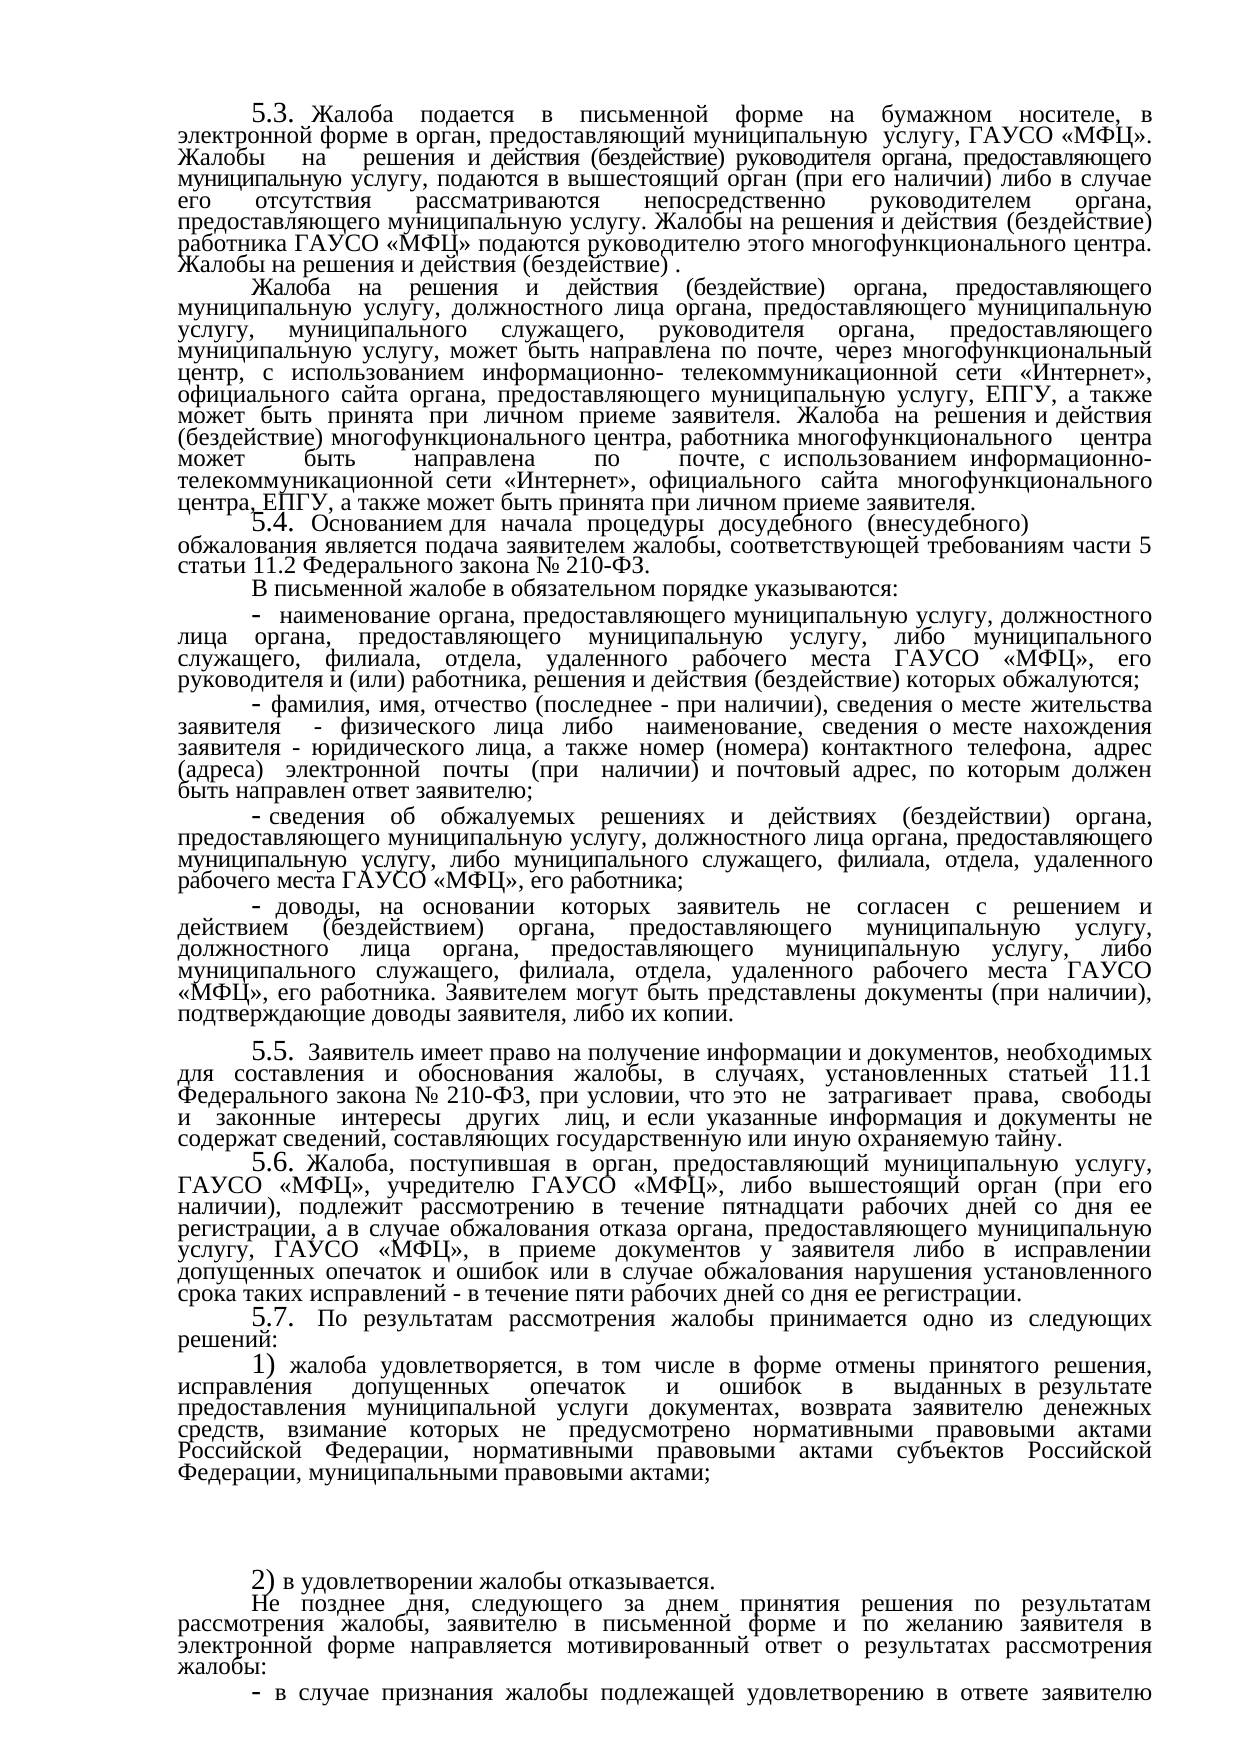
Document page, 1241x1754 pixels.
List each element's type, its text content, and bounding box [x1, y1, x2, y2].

list Жалоба подается в письменной форме на бумажном носителе, в электронной форме в орган, предоставляющий муниципальную услугу, ГАУСО «МФЦ». Жалобы на решения и действия (бездействие) руководителя органа, предоставляющего муниципальную услугу, подаются в вышестоящий орган (при его наличии) либо в случае его отсутствия рассматриваются непосредственно руководителем органа, предоставляющего муниципальную услугу. Жалобы на решения и действия (бездействие) работника ГАУСО «МФЦ» подаются руководителю этого многофункционального центра. Жалобы на решения и действия (бездействие) . [177, 102, 1152, 278]
text Жалоба на решения и действия (бездействие) органа, предоставляющего муниципальную услугу, должностного лица органа, предоставляющего муниципальную услугу, муниципального служащего, руководителя органа, предоставляющего муниципальную услугу, может быть направлена по почте, через многофункциональный центр, с использованием информационно- телекоммуникационной сети «Интернет», официального сайта органа, предоставляющего муниципальную услугу, ЕПГУ, а также может быть принята при личном приеме заявителя. Жалоба на решения и действия (бездействие) многофункционального центра, работника многофункционального центра может быть направлена по почте, с использованием информационно-телекоммуникационной сети «Интернет», официального сайта многофункционального центра, ЕПГУ, а также может быть принята при личном приеме заявителя. [177, 278, 1152, 515]
list сведения об обжалуемых решениях и действиях (бездействии) органа, предоставляющего муниципальную услугу, должностного лица органа, предоставляющего муниципальную услугу, либо муниципального служащего, филиала, отдела, удаленного рабочего места ГАУСО «МФЦ», его работника; [177, 804, 1153, 894]
list Основанием для начала процедуры досудебного (внесудебного) [251, 515, 1232, 536]
text В письменной жалобе в обязательном порядке указываются: [251, 579, 1232, 601]
list доводы, на основании которых заявитель не согласен с решением и действием (бездействием) органа, предоставляющего муниципальную услугу, должностного лица органа, предоставляющего муниципальную услугу, либо муниципального служащего, филиала, отдела, удаленного рабочего места ГАУСО «МФЦ», его работника. Заявителем могут быть представлены документы (при наличии), подтверждающие доводы заявителя, либо их копии. [177, 894, 1152, 1027]
list Жалоба, поступившая в орган, предоставляющий муниципальную услугу, ГАУСО «МФЦ», учредителю ГАУСО «МФЦ», либо вышестоящий орган (при его наличии), подлежит рассмотрению в течение пятнадцати рабочих дней со дня ее регистрации, а в случае обжалования отказа органа, предоставляющего муниципальную услугу, ГАУСО «МФЦ», в приеме документов у заявителя либо в исправлении допущенных опечаток и ошибок или в случае обжалования нарушения установленного срока таких исправлений - в течение пяти рабочих дней со дня ее регистрации. [177, 1152, 1152, 1306]
list Заявитель имеет право на получение информации и документов, необходимых для составления и обоснования жалобы, в случаях, установленных статьей 11.1 Федерального закона № 210-ФЗ, при условии, что это не затрагивает права, свободы и законные интересы других лиц, и если указанные информация и документы не содержат сведений, составляющих государственную или иную охраняемую тайну. [177, 1041, 1152, 1152]
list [177, 1680, 1152, 1705]
text обжалования является подача заявителем жалобы, соответствующей требованиям части 5 статьи 11.2 Федерального закона № 210-ФЗ. [177, 536, 1152, 579]
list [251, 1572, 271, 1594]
list жалоба удовлетворяется, в том числе в форме отмены принятого решения, исправления допущенных опечаток и ошибок в выданных в результате предоставления муниципальной услуги документах, возврата заявителю денежных средств, взимание которых не предусмотрено нормативными правовыми актами Российской Федерации, нормативными правовыми актами субъектов Российской Федерации, муниципальными правовыми актами; [177, 1353, 1152, 1486]
list в удовлетворении жалобы отказывается. [269, 1572, 1232, 1594]
list наименование органа, предоставляющего муниципальную услугу, должностного лица органа, предоставляющего муниципальную услугу, либо муниципального служащего, филиала, отдела, удаленного рабочего места ГАУСО «МФЦ», его руководителя и (или) работника, решения и действия (бездействие) которых обжалуются; [177, 603, 1152, 693]
list фамилия, имя, отчество (последнее - при наличии), сведения о месте жительства заявителя - физического лица либо наименование, сведения о месте нахождения заявителя - юридического лица, а также номер (номера) контактного телефона, адрес (адреса) электронной почты (при наличии) и почтовый адрес, по которым должен быть направлен ответ заявителю; [177, 693, 1152, 804]
list По результатам рассмотрения жалобы принимается одно из следующих решений: [177, 1306, 1152, 1353]
text Не позднее дня, следующего за днем принятия решения по результатам рассмотрения жалобы, заявителю в письменной форме и по желанию заявителя в электронной форме направляется мотивированный ответ о результатах рассмотрения жалобы: [177, 1594, 1152, 1680]
